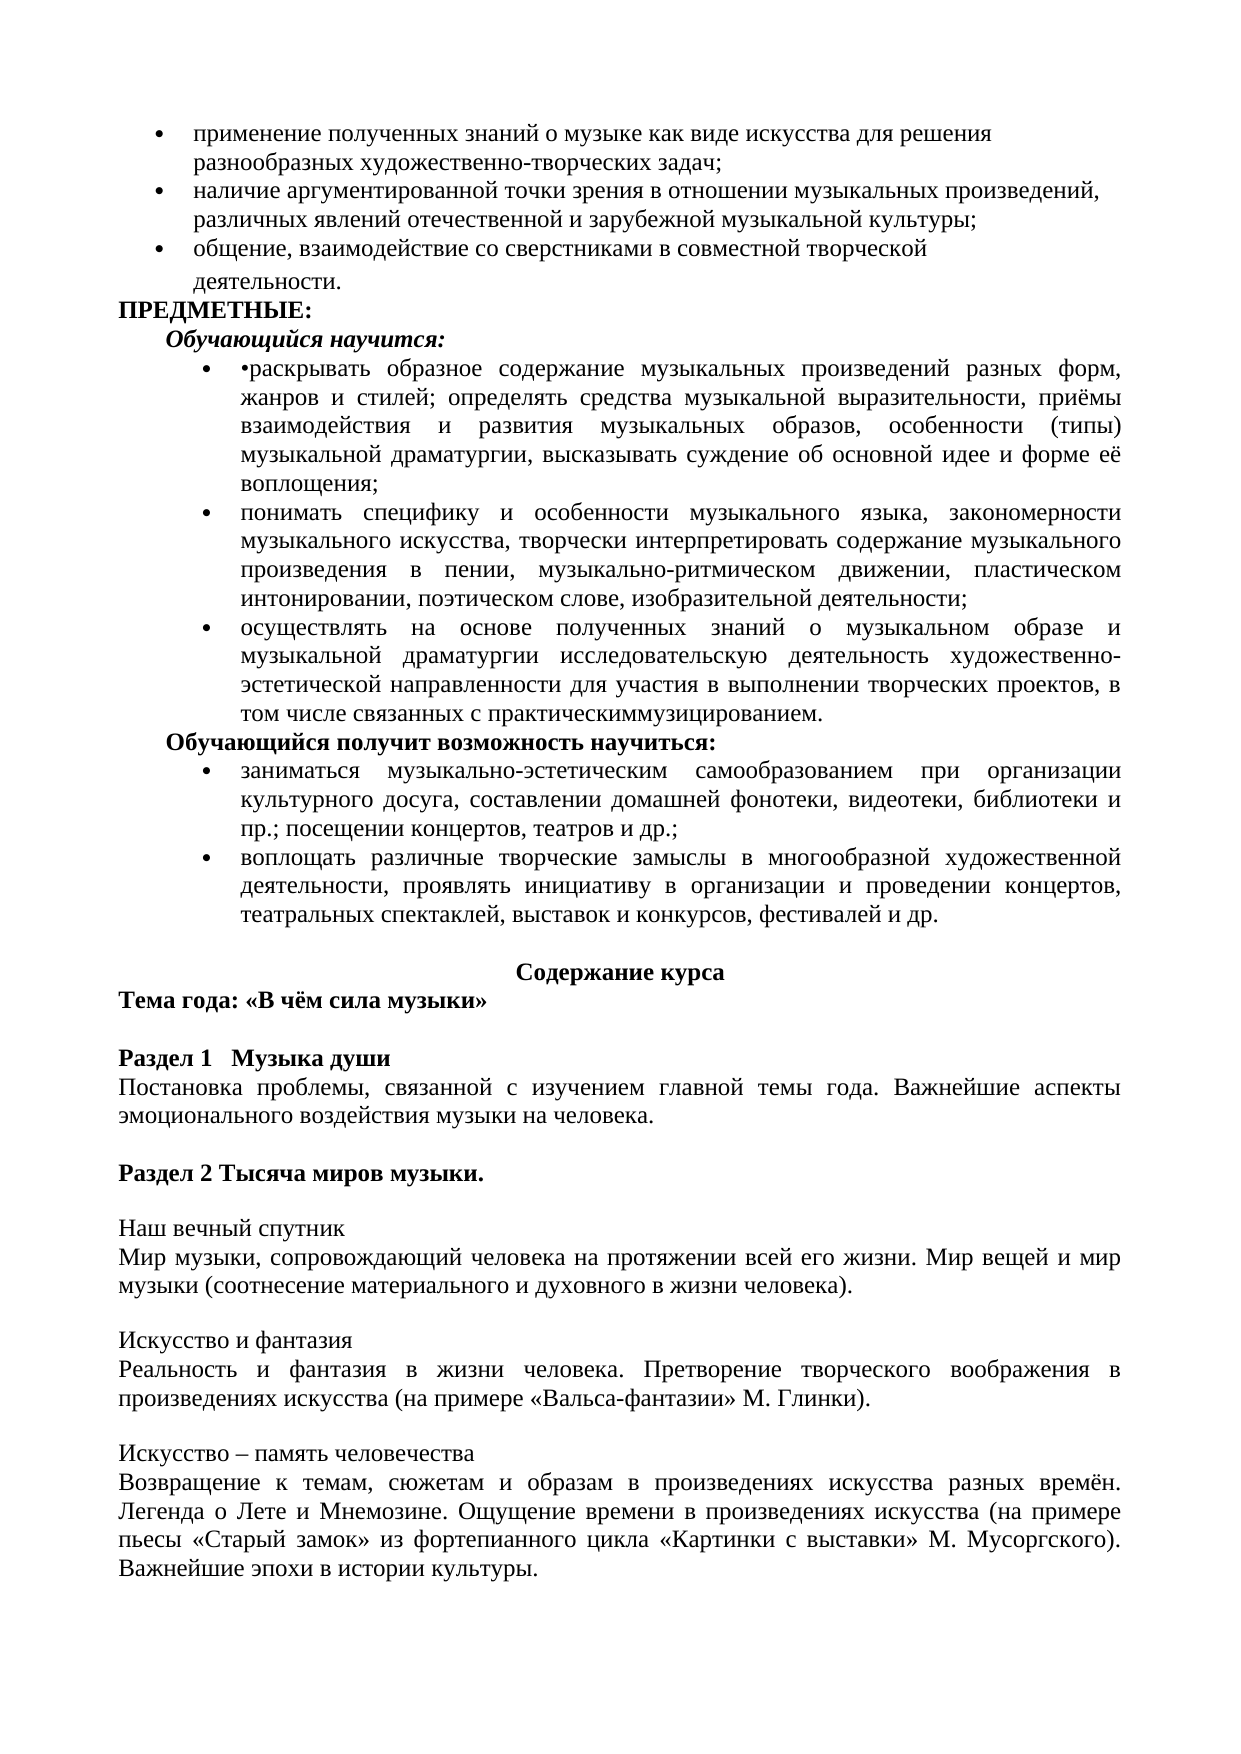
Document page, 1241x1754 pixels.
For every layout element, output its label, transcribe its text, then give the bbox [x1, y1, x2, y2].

text Искусство и фантазия [118, 1326, 1122, 1354]
text Обучающийся получит возможность научиться: [118, 727, 1122, 755]
text Содержание курса [118, 957, 1122, 985]
list общение, взаимодействие со сверстниками в совместной творческой деятельности. [156, 233, 1122, 295]
list осуществлять на основе полученных знаний о музыкальном образе и музыкальной драматургии исследовательскую деятельность художественно-эстетической направленности для участия в выполнении творческих проектов, в том числе связанных с практическиммузицированием. [203, 612, 1122, 727]
text Наш вечный спутник [118, 1213, 1122, 1242]
list воплощать различные творческие замыслы в многообразной художественной деятельности, проявлять инициативу в организации и проведении концертов, театральных спектаклей, выставок и конкурсов, фестивалей и др. [203, 842, 1122, 928]
text Возвращение к темам, сюжетам и образам в произведениях искусства разных времён. Легенда о Лете и Мнемозине. Ощущение времени в произведениях искусства (на примере пьесы «Старый замок» из фортепианного цикла «Картинки с выставки» М. Мусоргского). Важнейшие эпохи в истории культуры. [118, 1467, 1122, 1582]
text Раздел 2 Тысяча миров музыки. [118, 1158, 1122, 1187]
list наличие аргументированной точки зрения в отношении музыкальных произведений, различных явлений отечественной и зарубежной музыкальной культуры; [156, 176, 1122, 233]
list применение полученных знаний о музыке как виде искусства для решения разнообразных художественно-творческих задач; [156, 118, 1122, 176]
list •раскрывать образное содержание музыкальных произведений разных форм, жанров и стилей; определять средства музыкальной выразительности, приёмы взаимодействия и развития музыкальных образов, особенности (типы) музыкальной драматургии, высказывать суждение об основной идее и форме её воплощения; [203, 353, 1122, 497]
list заниматься музыкально-эстетическим самообразованием при организации культурного досуга, составлении домашней фонотеки, видеотеки, библиотеки и пр.; посещении концертов, театров и др.; [203, 755, 1122, 842]
text Реальность и фантазия в жизни человека. Претворение творческого воображения в произведениях искусства (на примере «Вальса-фантазии» М. Глинки). [118, 1354, 1122, 1412]
text ПРЕДМЕТНЫЕ: [118, 295, 1122, 324]
text Обучающийся научится: [118, 324, 1122, 353]
text Постановка проблемы, связанной с изучением главной темы года. Важнейшие аспекты эмоционального воздействия музыки на человека. [118, 1072, 1122, 1129]
text Раздел 1 Музыка души [118, 1043, 1122, 1072]
text Мир музыки, сопровождающий человека на протяжении всей его жизни. Мир вещей и мир музыки (соотнесение материального и духовного в жизни человека). [118, 1242, 1122, 1299]
text Искусство – память человечества [118, 1438, 1122, 1467]
text Тема года: «В чём сила музыки» [118, 985, 1122, 1014]
list понимать специфику и особенности музыкального языка, закономерности музыкального искусства, творчески интерпретировать содержание музыкального произведения в пении, музыкально-ритмическом движении, пластическом интонировании, поэтическом слове, изобразительной деятельности; [203, 497, 1122, 612]
